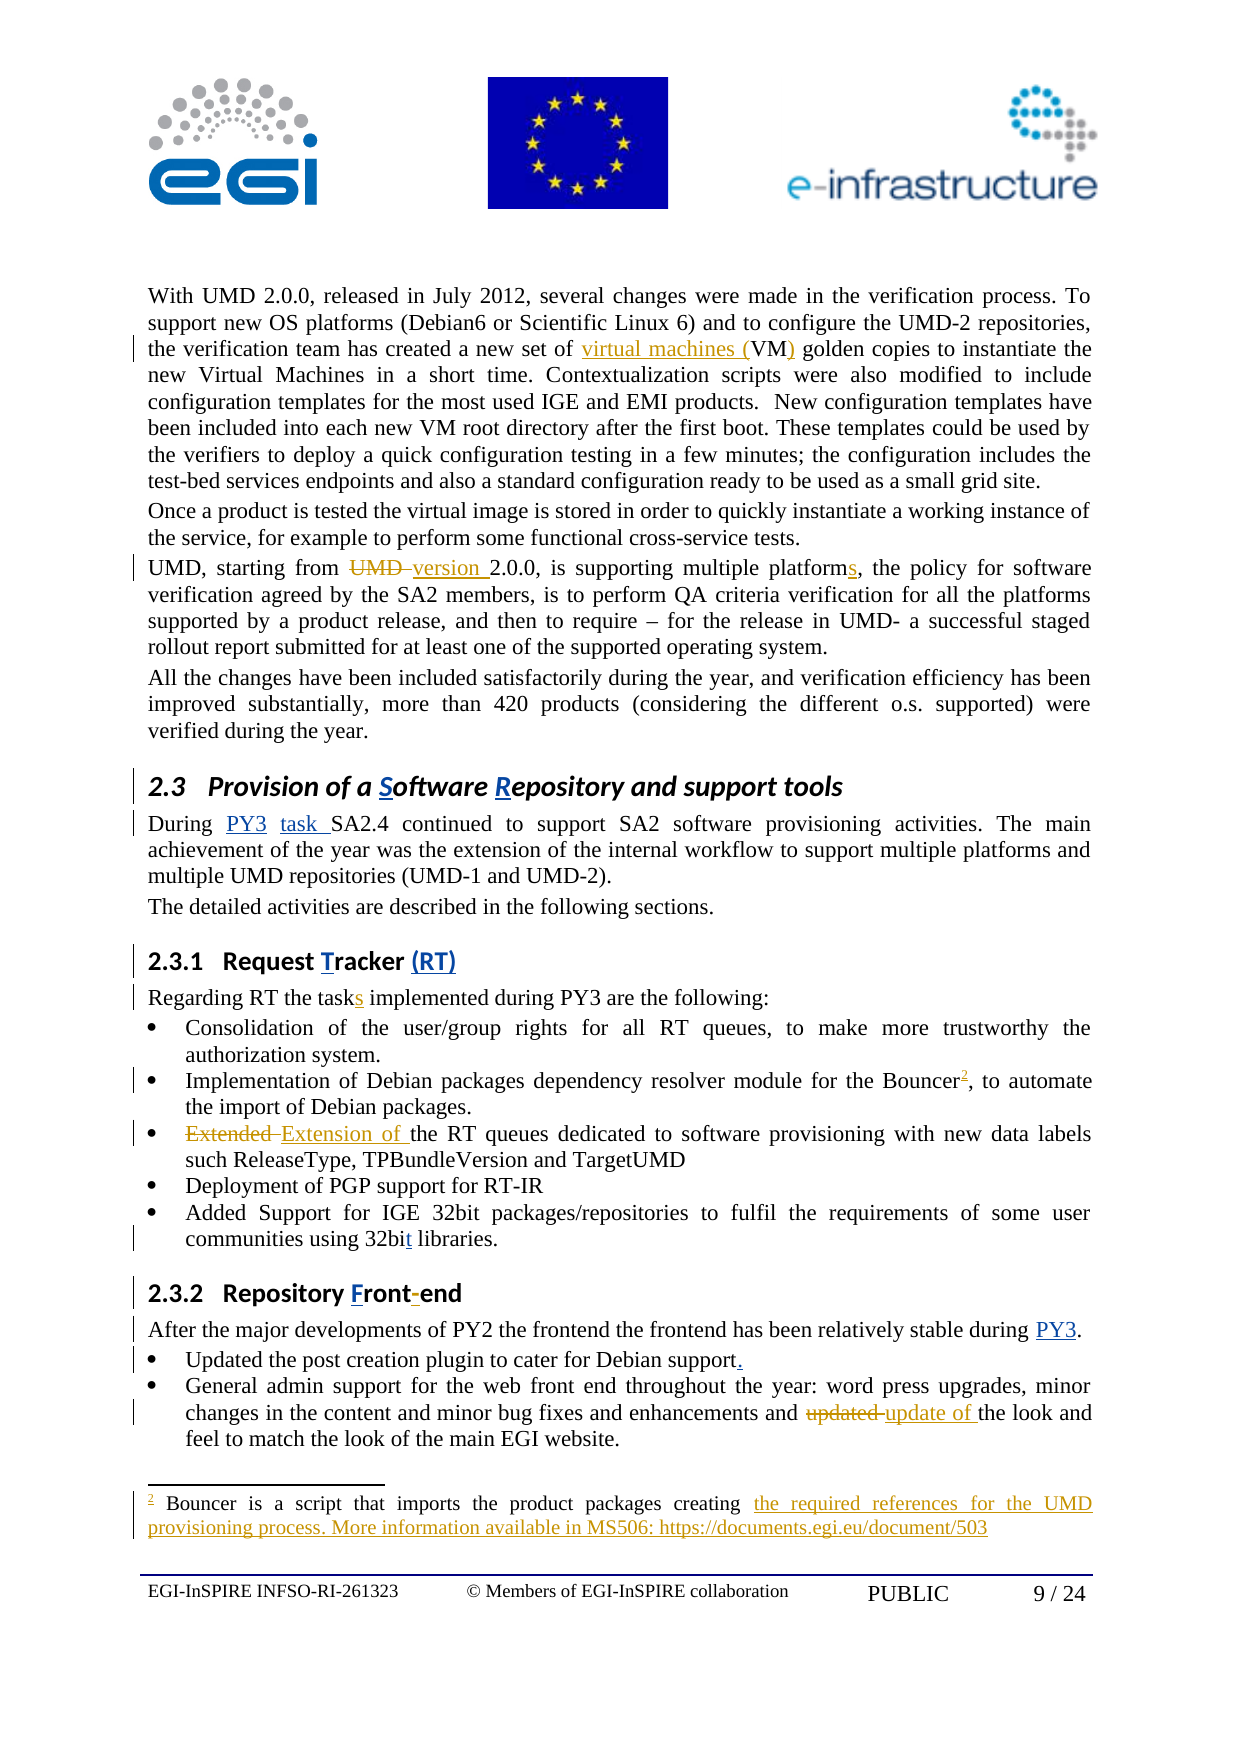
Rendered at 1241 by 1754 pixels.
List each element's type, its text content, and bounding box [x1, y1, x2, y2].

list Implementation of Debian packages dependency resolver module for the Bouncer, to automate the import of Debian packages. [148, 1067, 1092, 1120]
subtitle Provision of a oftware epository and support tools [148, 768, 1092, 804]
text UMD, starting from 2.0.0, is supporting multiple platform, the policy for software verification agreed by the SA2 members, is to perform QA criteria verification for all the platforms supported by a product release, and then to require – for the release in UMD- a successful staged rollout report submitted for at least one of the supported operating system. [148, 554, 1092, 660]
picture [487, 77, 669, 209]
list Deployment of PGP support for RT-IR [148, 1172, 1092, 1199]
subtitle Repository rontend [148, 1276, 1092, 1309]
list Updated the post creation plugin to cater for Debian support [148, 1346, 1092, 1373]
text After the major developments of PY2 the frontend the frontend has been relatively stable during . [148, 1316, 1092, 1342]
text With UMD 2.0.0, released in July 2012, several changes were made in the verification process. To support new OS platforms (Debian6 or Scientific Linux 6) and to configure the UMD-2 repositories, the verification team has created a new set of VM golden copies to instantiate the new Virtual Machines in a short time. Contextualization scripts were also modified to include configuration templates for the most used IGE and EMI products. New configuration templates have been included into each new VM root directory after the first boot. These templates could be used by the verifiers to deploy a quick configuration testing in a few minutes; the configuration includes the test-bed services endpoints and also a standard configuration ready to be used as a small grid site. [148, 282, 1092, 493]
picture [147, 77, 319, 207]
subtitle Request racker [148, 944, 1092, 977]
text All the changes have been included satisfactorily during the year, and verification efficiency has been improved substantially, more than 420 products (considering the different o.s. supported) were verified during the year. [148, 664, 1092, 743]
list Consolidation of the user/group rights for all RT queues, to make more trustworthy the authorization system. [148, 1014, 1092, 1067]
list Added Support for IGE 32bit packages/repositories to fulfil the requirements of some user communities using 32bi libraries. [148, 1199, 1092, 1251]
list General admin support for the web front end throughout the year: word press upgrades, minor changes in the content and minor bug fixes and enhancements and the look and feel to match the look of the main EGI website. [148, 1373, 1092, 1452]
text The detailed activities are described in the following sections. [148, 893, 1092, 919]
picture [780, 77, 1106, 209]
text Once a product is tested the virtual image is stored in order to quickly instantiate a working instance of the service, for example to perform some functional cross-service tests. [148, 497, 1092, 550]
list the RT queues dedicated to software provisioning with new data labels such ReleaseType, TPBundleVersion and TargetUMD [148, 1120, 1092, 1172]
text Regarding RT the task implemented during PY3 are the following: [148, 984, 1092, 1010]
text During SA2.4 continued to support SA2 software provisioning activities. The main achievement of the year was the extension of the internal workflow to support multiple platforms and multiple UMD repositories (UMD-1 and UMD-2). [148, 810, 1092, 889]
